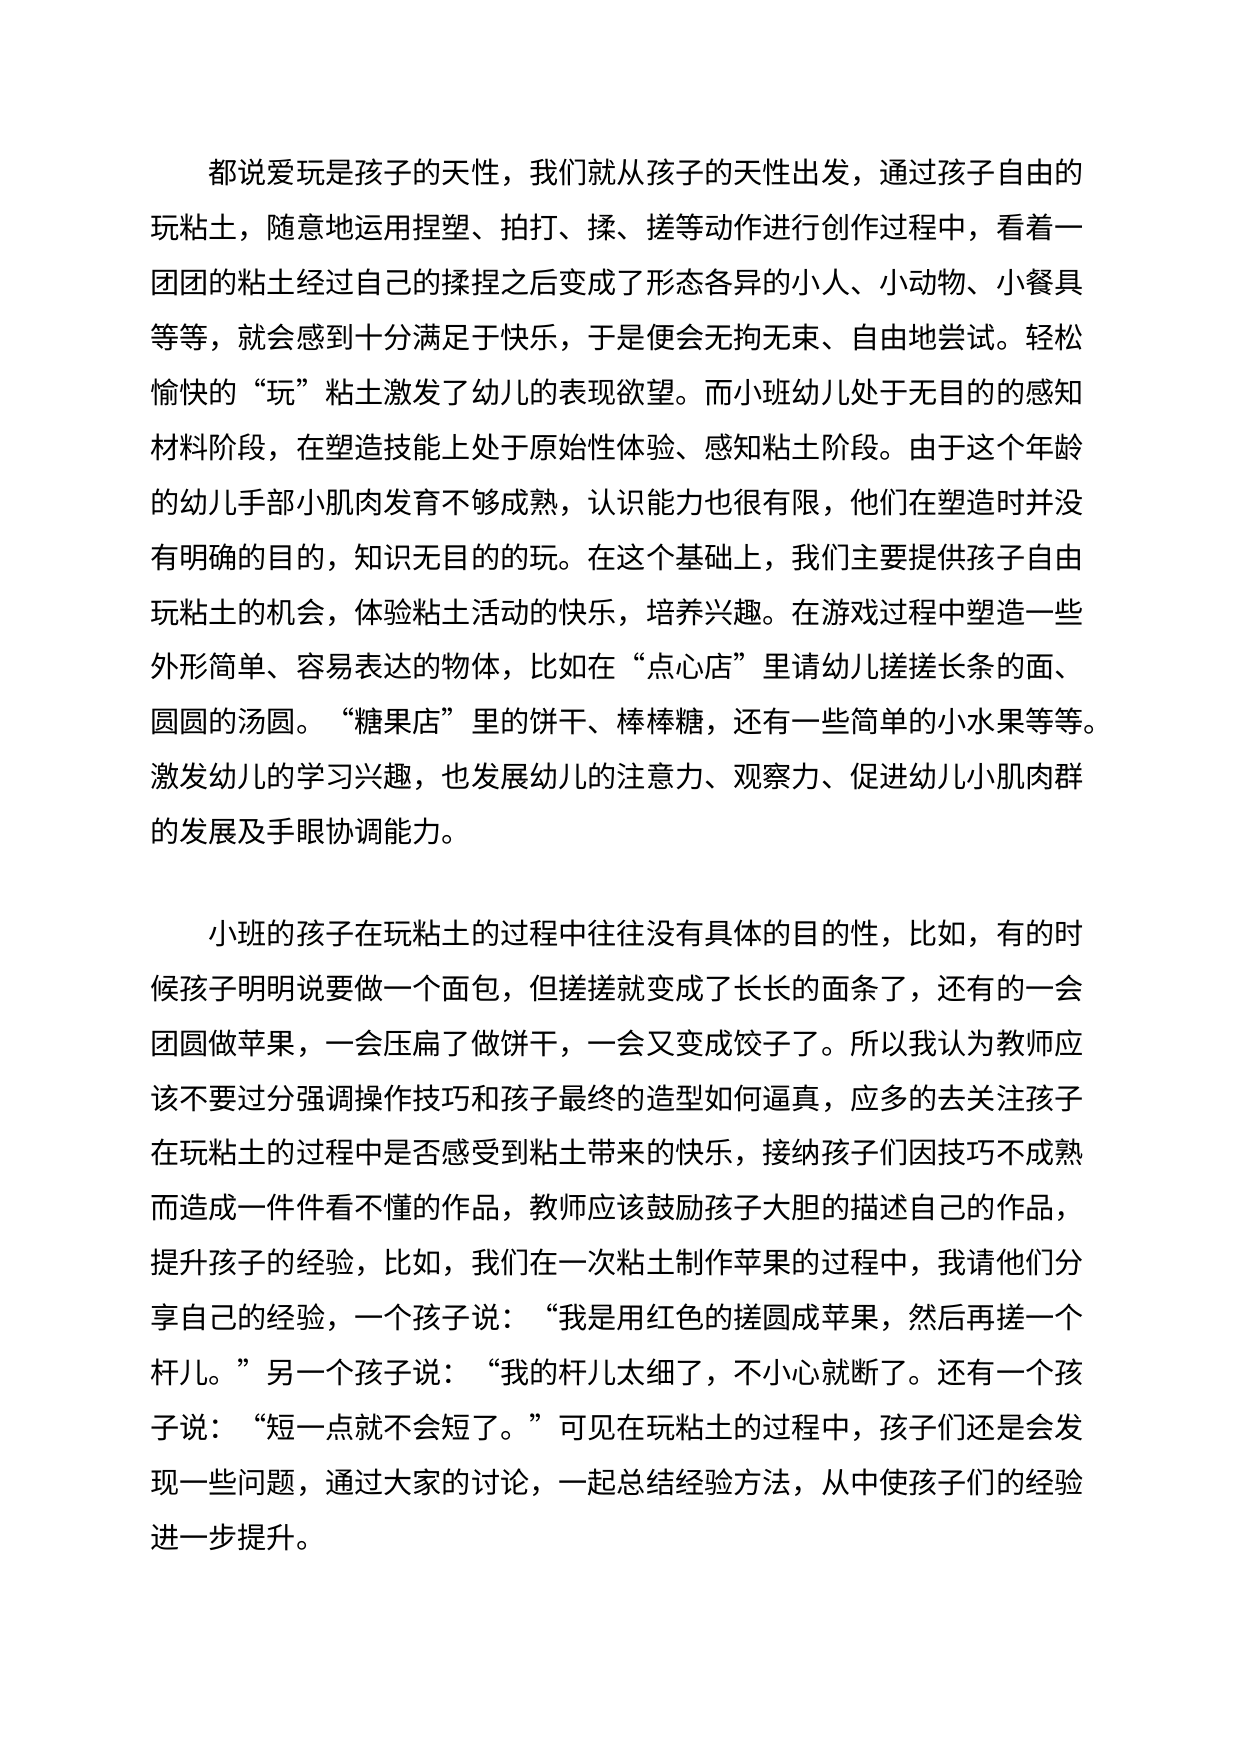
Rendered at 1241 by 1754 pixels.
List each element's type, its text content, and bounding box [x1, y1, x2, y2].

text 小班的孩子在玩粘土的过程中往往没有具体的目的性，比如，有的时候孩子明明说要做一个面包，但搓搓就变成了长长的面条了，还有的一会团圆做苹果，一会压扁了做饼干，一会又变成饺子了。所以我认为教师应该不要过分强调操作技巧和孩子最终的造型如何逼真，应多的去关注孩子在玩粘土的过程中是否感受到粘土带来的快乐，接纳孩子们因技巧不成熟而造成一件件看不懂的作品，教师应该鼓励孩子大胆的描述自己的作品，提升孩子的经验，比如，我们在一次粘土制作苹果的过程中，我请他们分享自己的经验，一个孩子说：“我是用红色的搓圆成苹果，然后再搓一个杆儿。”另一个孩子说：“我的杆儿太细了，不小心就断了。还有一个孩子说：“短一点就不会短了。”可见在玩粘土的过程中，孩子们还是会发现一些问题，通过大家的讨论，一起总结经验方法，从中使孩子们的经验进一步提升。 [150, 911, 1090, 1557]
text 都说爱玩是孩子的天性，我们就从孩子的天性出发，通过孩子自由的玩粘土，随意地运用捏塑、拍打、揉、搓等动作进行创作过程中，看着一团团的粘土经过自己的揉捏之后变成了形态各异的小人、小动物、小餐具等等，就会感到十分满足于快乐，于是便会无拘无束、自由地尝试。轻松愉快的“玩”粘土激发了幼儿的表现欲望。而小班幼儿处于无目的的感知材料阶段，在塑造技能上处于原始性体验、感知粘土阶段。由于这个年龄的幼儿手部小肌肉发育不够成熟，认识能力也很有限，他们在塑造时并没有明确的目的，知识无目的的玩。在这个基础上，我们主要提供孩子自由玩粘土的机会，体验粘土活动的快乐，培养兴趣。在游戏过程中塑造一些外形简单、容易表达的物体，比如在“点心店”里请幼儿搓搓长条的面、圆圆的汤圆。“糖果店”里的饼干、棒棒糖，还有一些简单的小水果等等。激发幼儿的学习兴趣，也发展幼儿的注意力、观察力、促进幼儿小肌肉群的发展及手眼协调能力。 [150, 150, 1090, 851]
